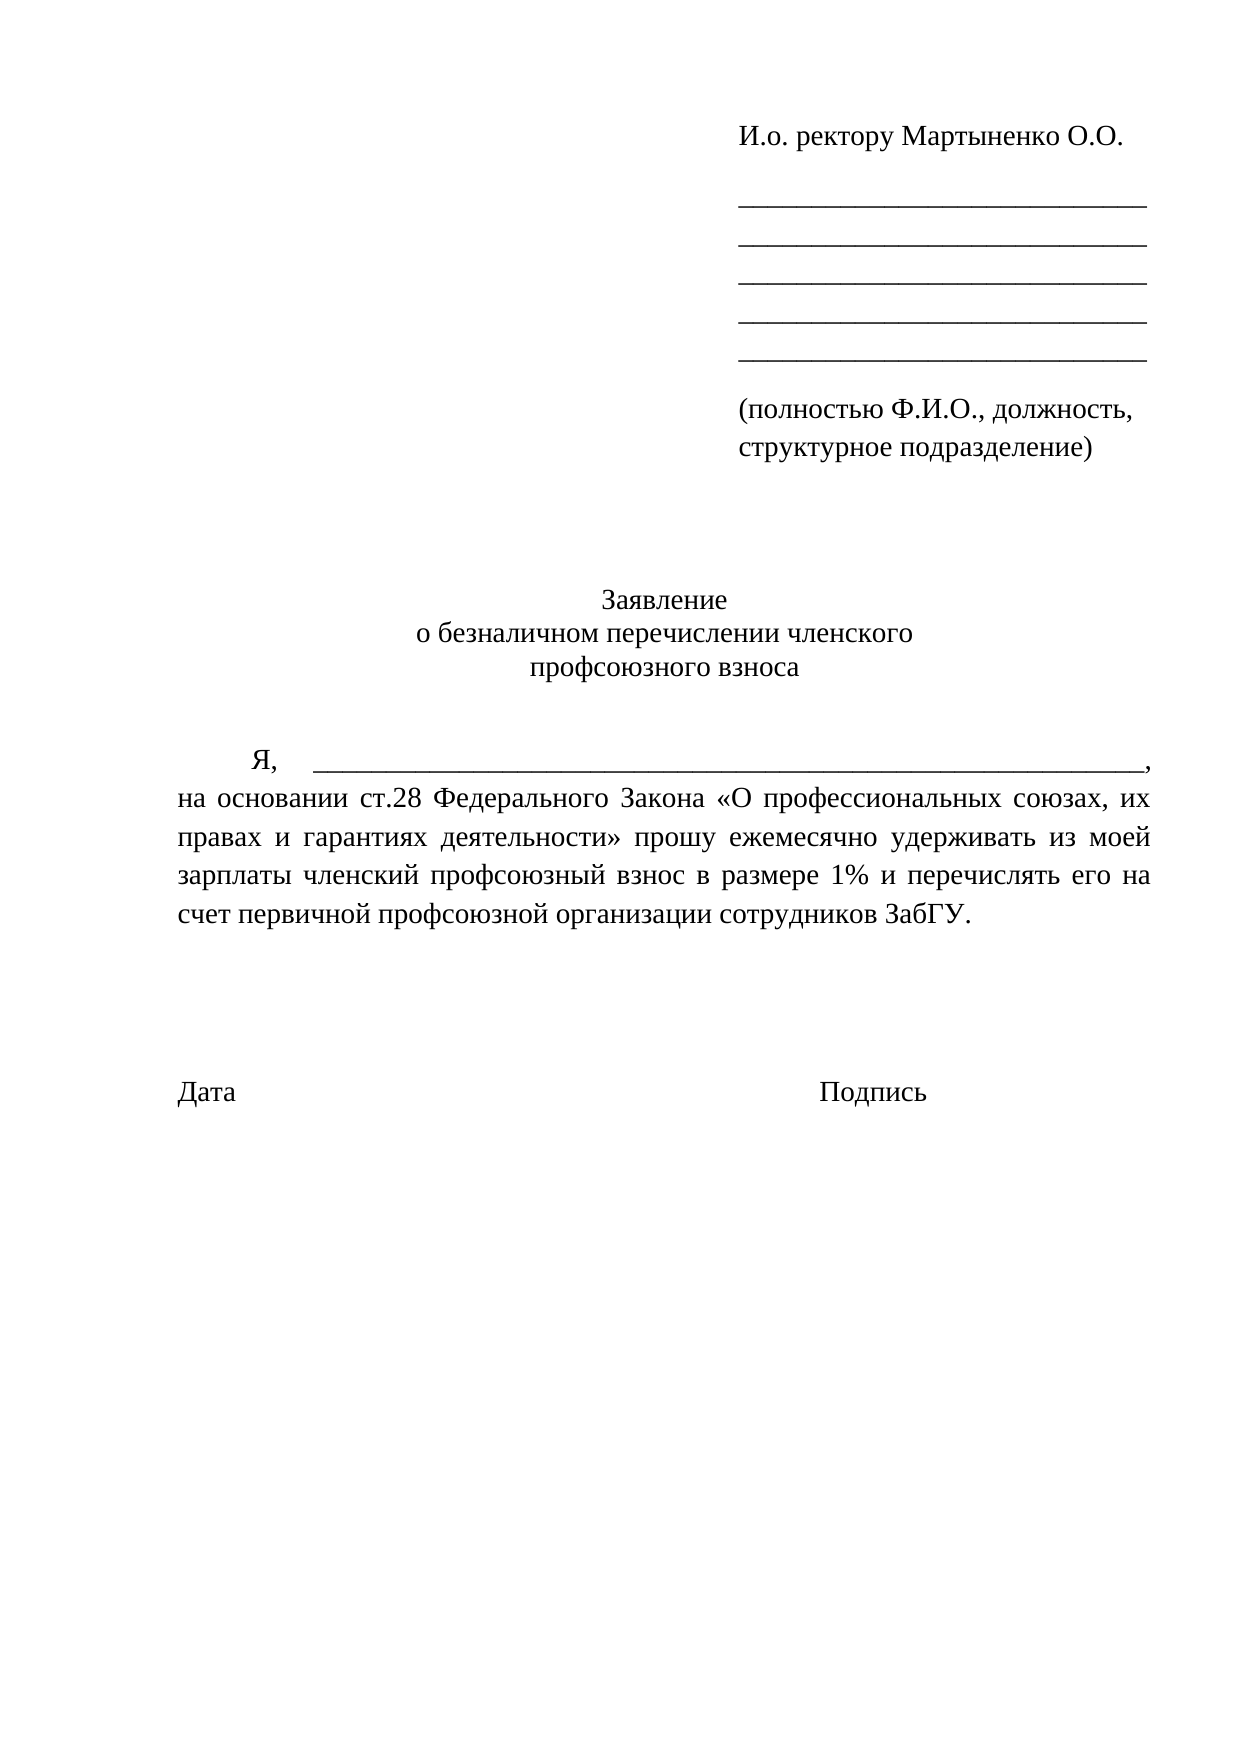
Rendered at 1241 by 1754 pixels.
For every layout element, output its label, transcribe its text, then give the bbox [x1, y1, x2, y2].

text Заявление [177, 582, 1152, 615]
text профсоюзного взноса [177, 649, 1152, 682]
text ____________________________________________________________________________________________________________________________________________ [738, 177, 1152, 365]
text (полностью Ф.И.О., должность, структурное подразделение) [738, 391, 1152, 463]
text Я, _________________________________________________________, на основании ст.28 Федерального Закона «О профессиональных союзах, их правах и гарантиях деятельности» прошу ежемесячно удерживать из моей зарплаты членский профсоюзный взнос в размере 1% и перечислять его на счет первичной профсоюзной организации сотрудников ЗабГУ. [177, 742, 1152, 929]
text о безналичном перечислении членского [177, 615, 1152, 649]
text И.о. ректору Мартыненко О.О. [738, 118, 1152, 152]
text Дата Подпись [177, 1074, 1152, 1108]
